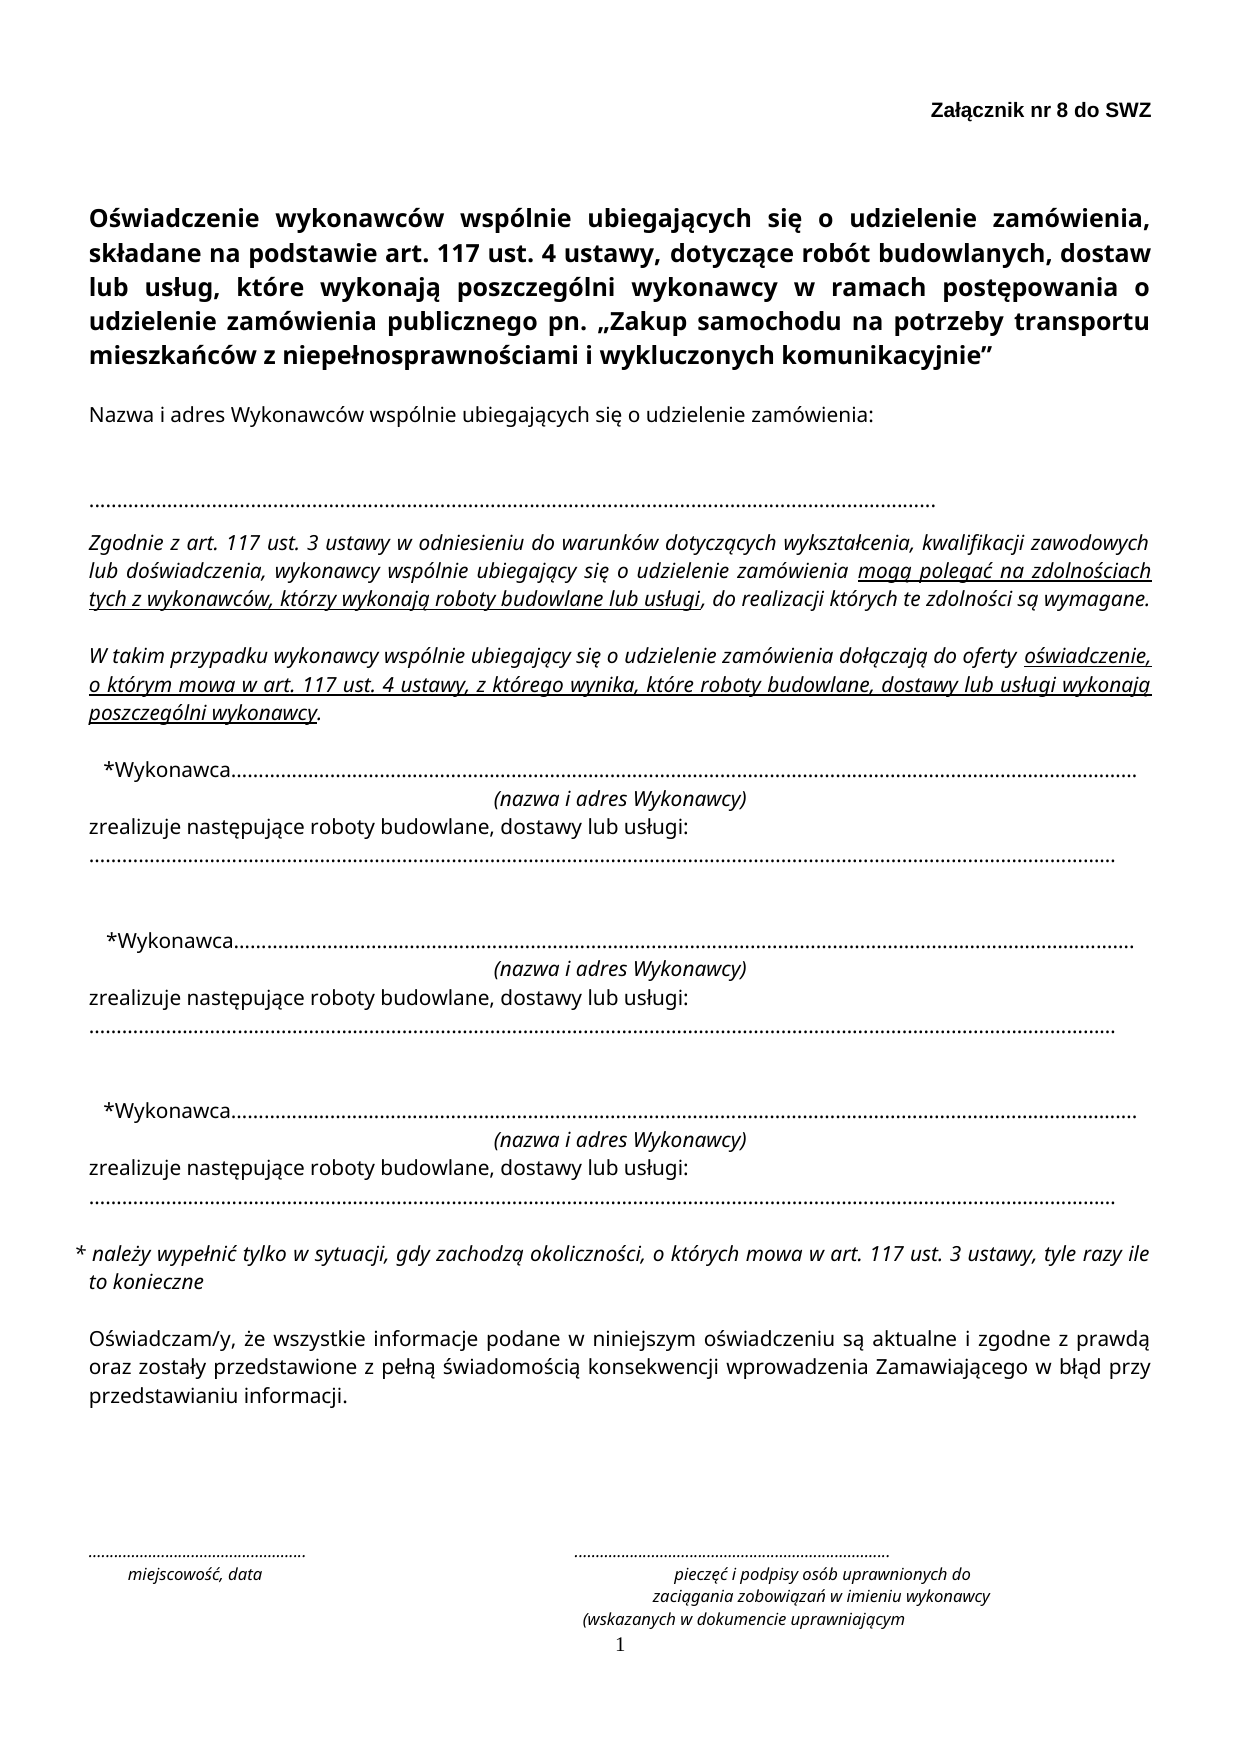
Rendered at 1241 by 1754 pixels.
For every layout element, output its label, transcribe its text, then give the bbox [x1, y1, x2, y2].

text * należy wypełnić tylko w sytuacji, gdy zachodzą okoliczności, o których mowa w art. 117 ust. 3 ustawy, tyle razy ile to konieczne [74, 1239, 1152, 1296]
text zrealizuje następujące roboty budowlane, dostawy lub usługi: [89, 983, 1152, 1011]
text zaciągania zobowiązań w imieniu wykonawcy [89, 1585, 1152, 1608]
text (nazwa i adres Wykonawcy) [89, 1125, 1152, 1153]
text *Wykonawca…………………………………………………………………..………………………………………………………………….………… [89, 755, 1152, 784]
text (wskazanych w dokumencie uprawniającym [89, 1608, 1152, 1631]
text (nazwa i adres Wykonawcy) [89, 954, 1152, 983]
text Nazwa i adres Wykonawców wspólnie ubiegających się o udzielenie zamówienia: [89, 400, 1152, 428]
text Oświadczenie wykonawców wspólnie ubiegających się o udzielenie zamówienia, składane na podstawie art. 117 ust. 4 ustawy, dotyczące robót budowlanych, dostaw lub usług, które wykonają poszczególni wykonawcy w ramach postępowania o udzielenie zamówienia publicznego pn. „Zakup samochodu na potrzeby transportu mieszkańców z niepełnosprawnościami i wykluczonych komunikacyjnie” [89, 201, 1152, 371]
text Załącznik nr 8 do SWZ [89, 98, 1152, 122]
text zrealizuje następujące roboty budowlane, dostawy lub usługi: [89, 812, 1152, 841]
text zrealizuje następujące roboty budowlane, dostawy lub usługi: [89, 1153, 1152, 1182]
text *Wykonawca………………………………………………………..………………………………………………………………………………………. [89, 1096, 1152, 1125]
text *Wykonawca……………………………………………………….………………………………………………………………………………………. [89, 926, 1152, 954]
text Zgodnie z art. 117 ust. 3 ustawy w odniesieniu do warunków dotyczących wykształcenia, kwalifikacji zawodowych lub doświadczenia, wykonawcy wspólnie ubiegający się o udzielenie zamówienia mogą polegać na zdolnościach tych z wykonawców, którzy wykonają roboty budowlane lub usługi, do realizacji których te zdolności są wymagane. W takim przypadku wykonawcy wspólnie ubiegający się o udzielenie zamówienia dołączają do oferty oświadczenie, o którym mowa w art. 117 ust. 4 ustawy, z którego wynika, które roboty budowlane, dostawy lub usługi wykonają poszczególni wykonawcy. [89, 528, 1152, 694]
text ……………………………………………………………………………………………………………….…………………………………………………… [89, 841, 1152, 869]
text ……………………………………………………………………………………………………………….…………………………………………………… [89, 1182, 1152, 1210]
text ................................................... .......................................................................... [89, 1540, 1152, 1562]
text Oświadczam/y, że wszystkie informacje podane w niniejszym oświadczeniu są aktualne i zgodne z prawdą oraz zostały przedstawione z pełną świadomością konsekwencji wprowadzenia Zamawiającego w błąd przy przedstawianiu informacji. [89, 1324, 1152, 1409]
text miejscowość, data pieczęć i podpisy osób uprawnionych do [89, 1562, 1152, 1585]
text ........................................................................................................................................................ [89, 485, 1152, 513]
text ……………………………………………………………………………………………………………….…………………………………………………… [89, 1011, 1152, 1039]
text (nazwa i adres Wykonawcy) [89, 784, 1152, 812]
